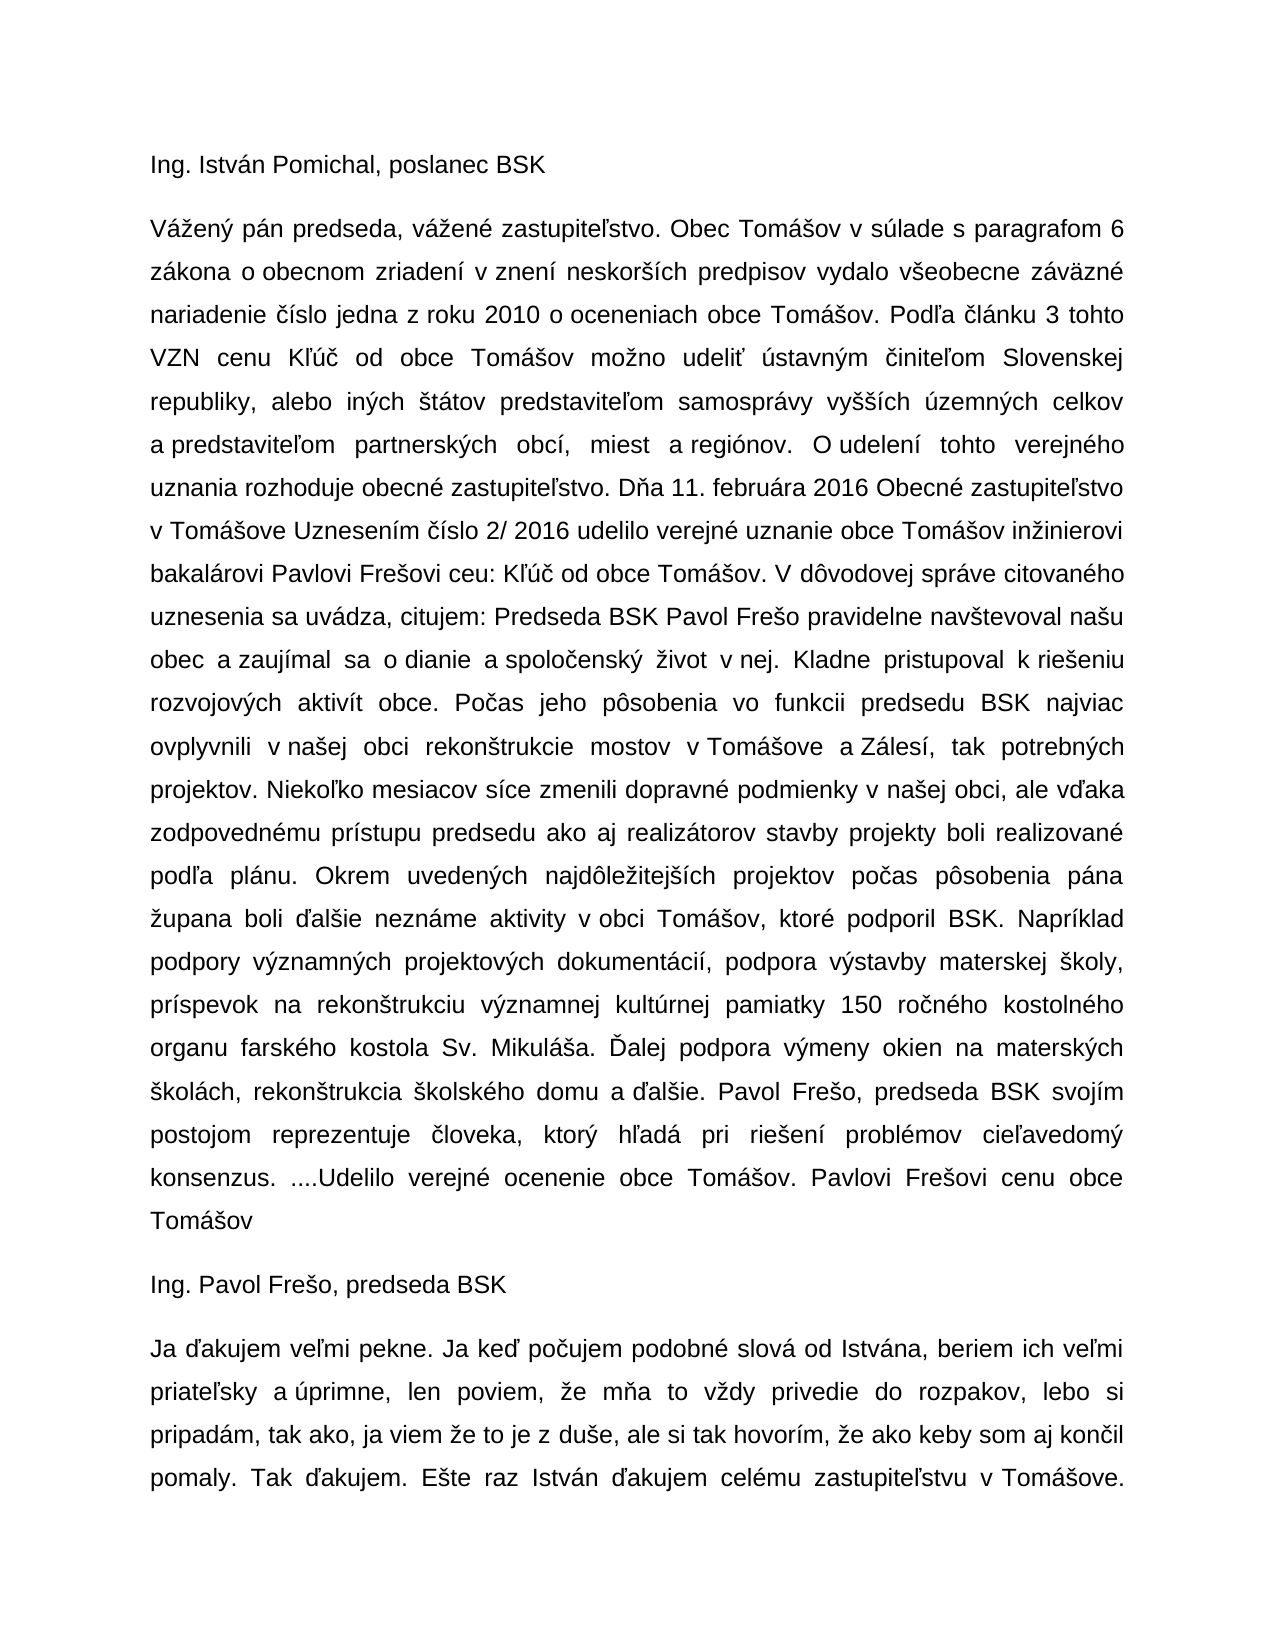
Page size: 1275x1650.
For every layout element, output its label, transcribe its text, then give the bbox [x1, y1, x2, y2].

text Ing. István Pomichal, poslanec BSK [150, 150, 1125, 179]
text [150, 1334, 1125, 1492]
text Ing. Pavol Frešo, predseda BSK [150, 1270, 1125, 1298]
text Vážený pán predseda, vážené zastupiteľstvo. Obec Tomášov v súlade s paragrafom 6 zákona o obecnom zriadení v znení neskorších predpisov vydalo všeobecne záväzné nariadenie číslo jedna z roku 2010 o oceneniach obce Tomášov. Podľa článku 3 tohto VZN cenu Kľúč od obce Tomášov možno udeliť ústavným činiteľom Slovenskej republiky, alebo iných štátov predstaviteľom samosprávy vyšších územných celkov a predstaviteľom partnerských obcí, miest a regiónov. O udelení tohto verejného uznania rozhoduje obecné zastupiteľstvo. Dňa 11. februára 2016 Obecné zastupiteľstvo v Tomášove Uznesením číslo 2/ 2016 udelilo verejné uznanie obce Tomášov inžinierovi bakalárovi Pavlovi Frešovi ceu: Kľúč od obce Tomášov. V dôvodovej správe citovaného uznesenia sa uvádza, citujem: Predseda BSK Pavol Frešo pravidelne navštevoval našu obec a zaujímal sa o dianie a spoločenský život v nej. Kladne pristupoval k riešeniu rozvojových aktivít obce. Počas jeho pôsobenia vo funkcii predsedu BSK najviac ovplyvnili v našej obci rekonštrukcie mostov v Tomášove a Zálesí, tak potrebných projektov. Niekoľko mesiacov síce zmenili dopravné podmienky v našej obci, ale vďaka zodpovednému prístupu predsedu ako aj realizátorov stavby projekty boli realizované podľa plánu. Okrem uvedených najdôležitejších projektov počas pôsobenia pána župana boli ďalšie neznáme aktivity v obci Tomášov, ktoré podporil BSK. Napríklad podpory významných projektových dokumentácií, podpora výstavby materskej školy, príspevok na rekonštrukciu významnej kultúrnej pamiatky 150 ročného kostolného organu farského kostola Sv. Mikuláša. Ďalej podpora výmeny okien na materských školách, rekonštrukcia školského domu a ďalšie. Pavol Frešo, predseda BSK svojím postojom reprezentuje človeka, ktorý hľadá pri riešení problémov cieľavedomý konsenzus. ....Udelilo verejné ocenenie obce Tomášov. Pavlovi Frešovi cenu obce Tomášov [150, 214, 1125, 1234]
